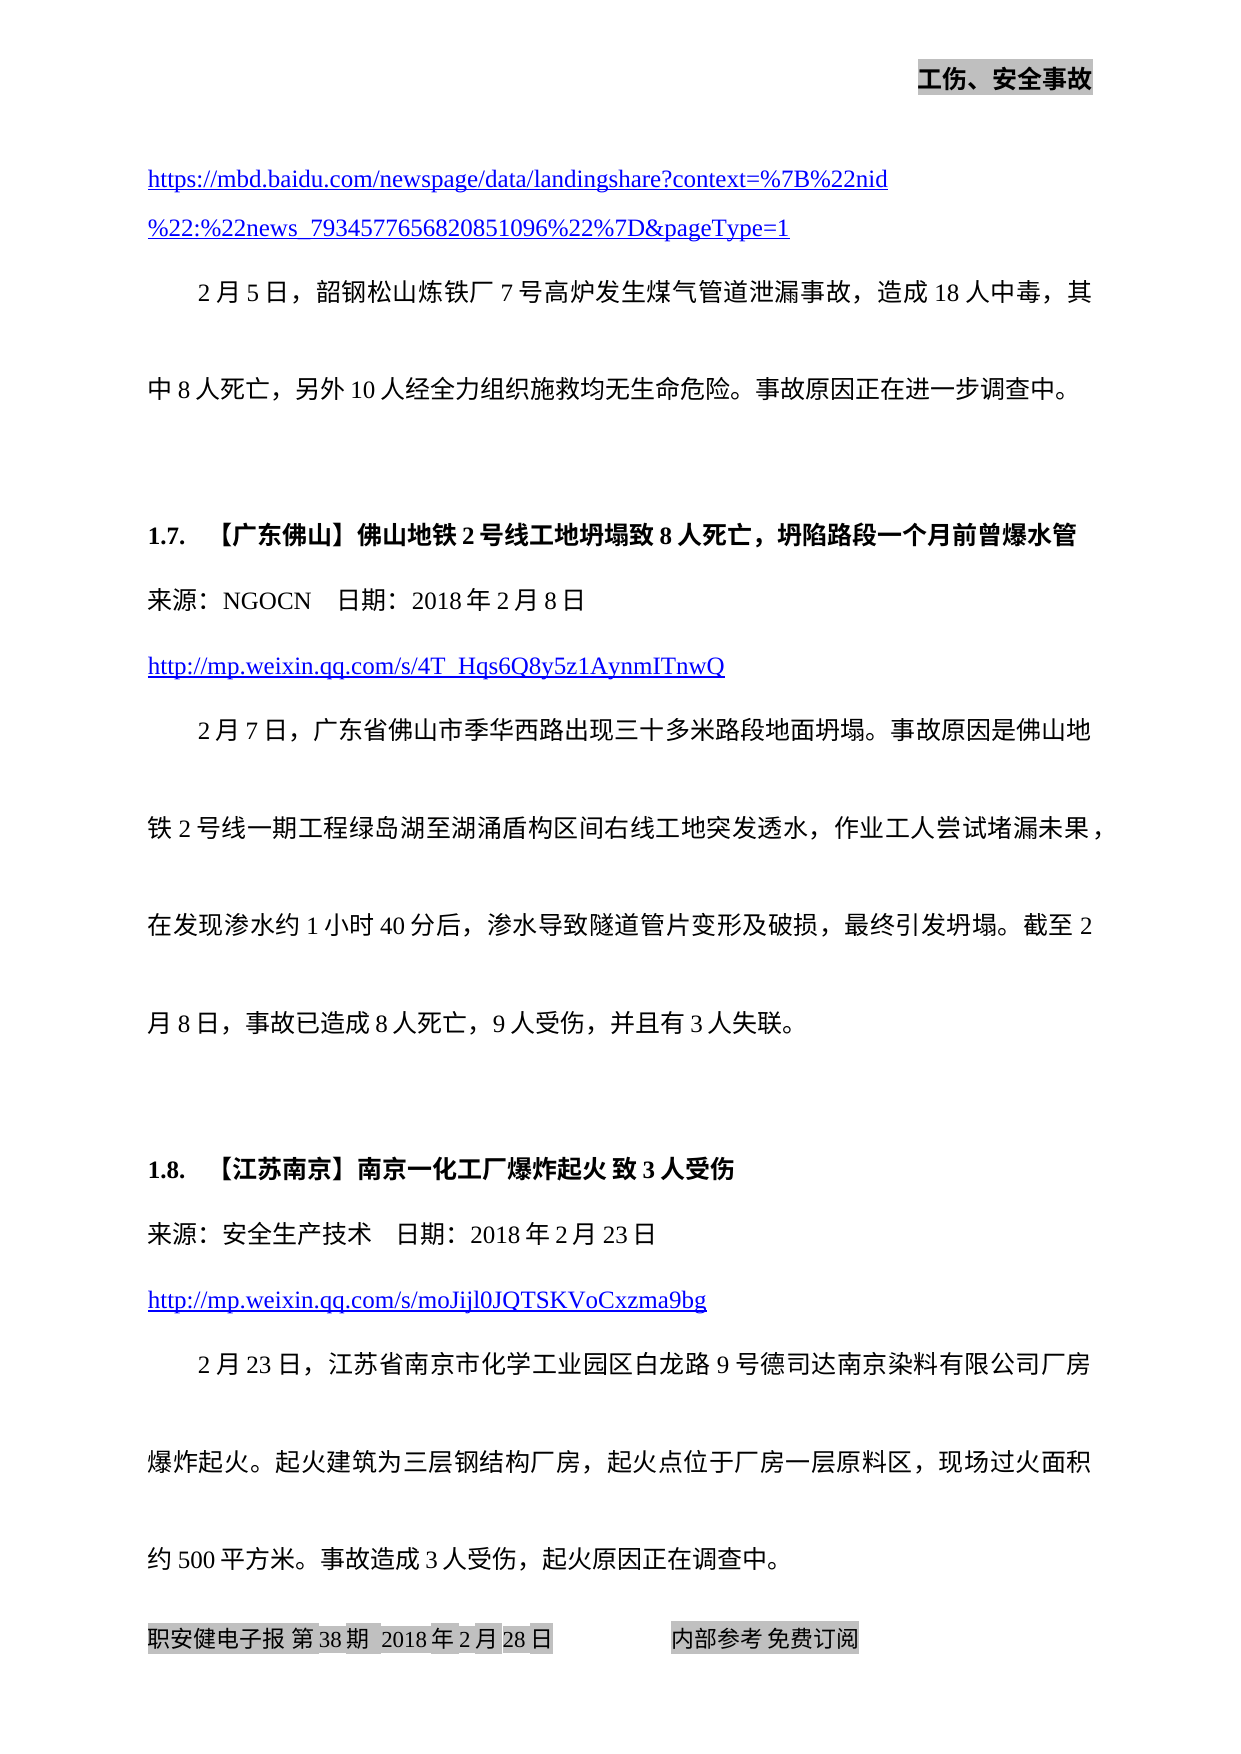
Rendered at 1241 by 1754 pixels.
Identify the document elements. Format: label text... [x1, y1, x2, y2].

list 【广东佛山】佛山地铁2号线工地坍塌致8人死亡，坍陷路段一个月前曾爆水管 [148, 501, 1092, 566]
text 2月5日，韶钢松山炼铁厂7号高炉发生煤气管道泄漏事故，造成18人中毒，其中8人死亡，另外10人经全力组织施救均无生命危险。事故原因正在进一步调查中。 [148, 258, 1092, 420]
text 2月23日，江苏省南京市化学工业园区白龙路9号德司达南京染料有限公司厂房爆炸起火。起火建筑为三层钢结构厂房，起火点位于厂房一层原料区，现场过火面积约500平方米。事故造成3人受伤，起火原因正在调查中。 [148, 1330, 1092, 1590]
text https://mbd.baidu.com/newspage/data/landingshare?context=%7B%22nid%22:%22news_7934577656820851096%22%7D&pageType=1 [148, 162, 1092, 243]
list 【江苏南京】南京一化工厂爆炸起火 致3人受伤 [148, 1135, 1092, 1200]
text http://mp.weixin.qq.com/s/4T_Hqs6Q8y5z1AynmITnwQ [148, 649, 1092, 682]
text 来源：安全生产技术 日期：2018年2月23日 [148, 1200, 1092, 1265]
text http://mp.weixin.qq.com/s/moJijl0JQTSKVoCxzma9bg [148, 1283, 1092, 1316]
text 来源：NGOCN 日期：2018年2月8日 [148, 566, 1092, 631]
text 2月7日，广东省佛山市季华西路出现三十多米路段地面坍塌。事故原因是佛山地铁2号线一期工程绿岛湖至湖涌盾构区间右线工地突发透水，作业工人尝试堵漏未果，在发现渗水约1小时40分后，渗水导致隧道管片变形及破损，最终引发坍塌。截至2月8日，事故已造成8人死亡，9人受伤，并且有3人失联。 [148, 696, 1092, 1054]
